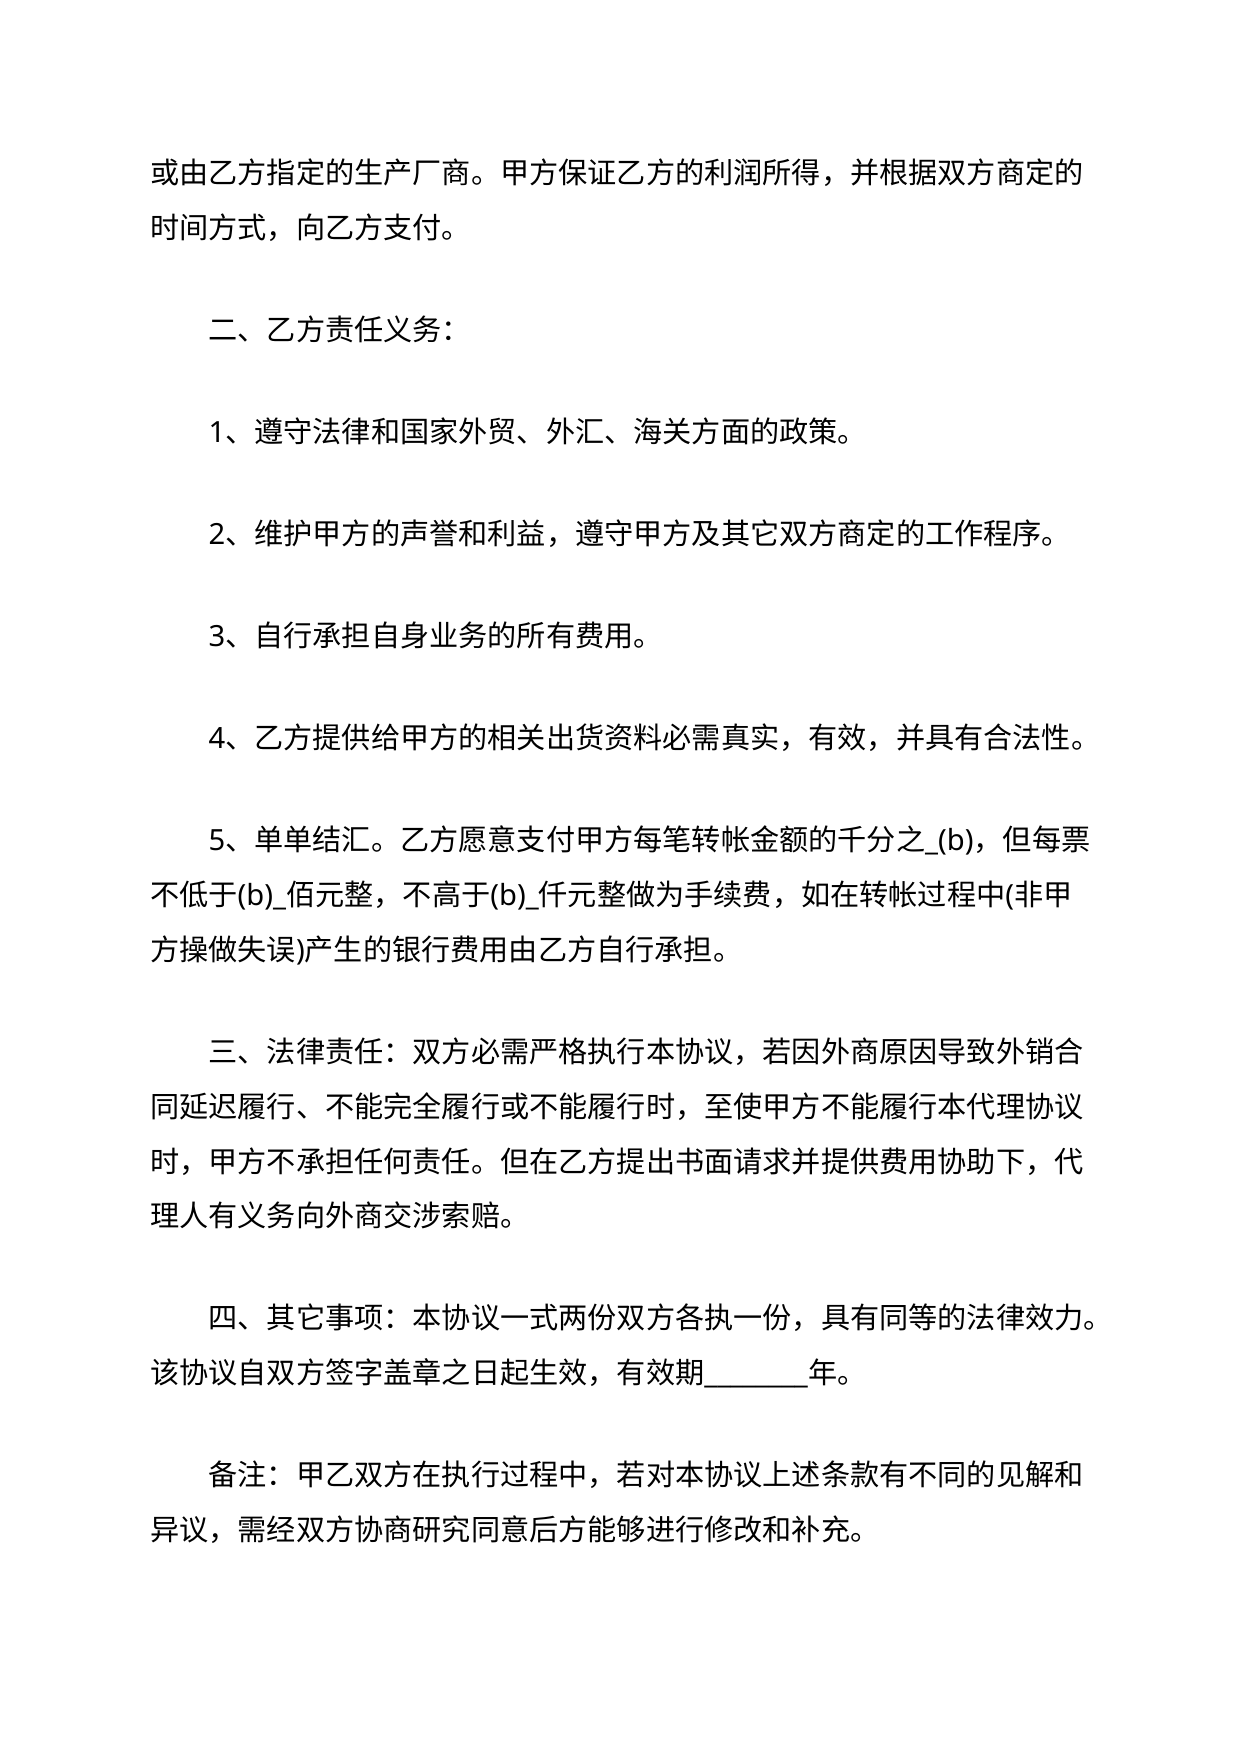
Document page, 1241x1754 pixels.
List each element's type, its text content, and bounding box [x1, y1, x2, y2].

text 二、乙方责任义务： [150, 307, 1090, 349]
text 三、法律责任：双方必需严格执行本协议，若因外商原因导致外销合同延迟履行、不能完全履行或不能履行时，至使甲方不能履行本代理协议时，甲方不承担任何责任。但在乙方提出书面请求并提供费用协助下，代理人有义务向外商交涉索赔。 [150, 1028, 1090, 1235]
text 2、维护甲方的声誉和利益，遵守甲方及其它双方商定的工作程序。 [150, 510, 1090, 553]
text 备注：甲乙双方在执行过程中，若对本协议上述条款有不同的见解和异议，需经双方协商研究同意后方能够进行修改和补充。 [150, 1452, 1090, 1549]
text 4、乙方提供给甲方的相关出货资料必需真实，有效，并具有合法性。 [150, 714, 1090, 757]
text 1、遵守法律和国家外贸、外汇、海关方面的政策。 [150, 408, 1090, 451]
text 3、自行承担自身业务的所有费用。 [150, 612, 1090, 655]
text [150, 150, 1090, 247]
text 5、单单结汇。乙方愿意支付甲方每笔转帐金额的千分之_(b)，但每票不低于(b)_佰元整，不高于(b)_仟元整做为手续费，如在转帐过程中(非甲方操做失误)产生的银行费用由乙方自行承担。 [150, 816, 1090, 969]
text 四、其它事项：本协议一式两份双方各执一份，具有同等的法律效力。该协议自双方签字盖章之日起生效，有效期________年。 [150, 1295, 1090, 1392]
